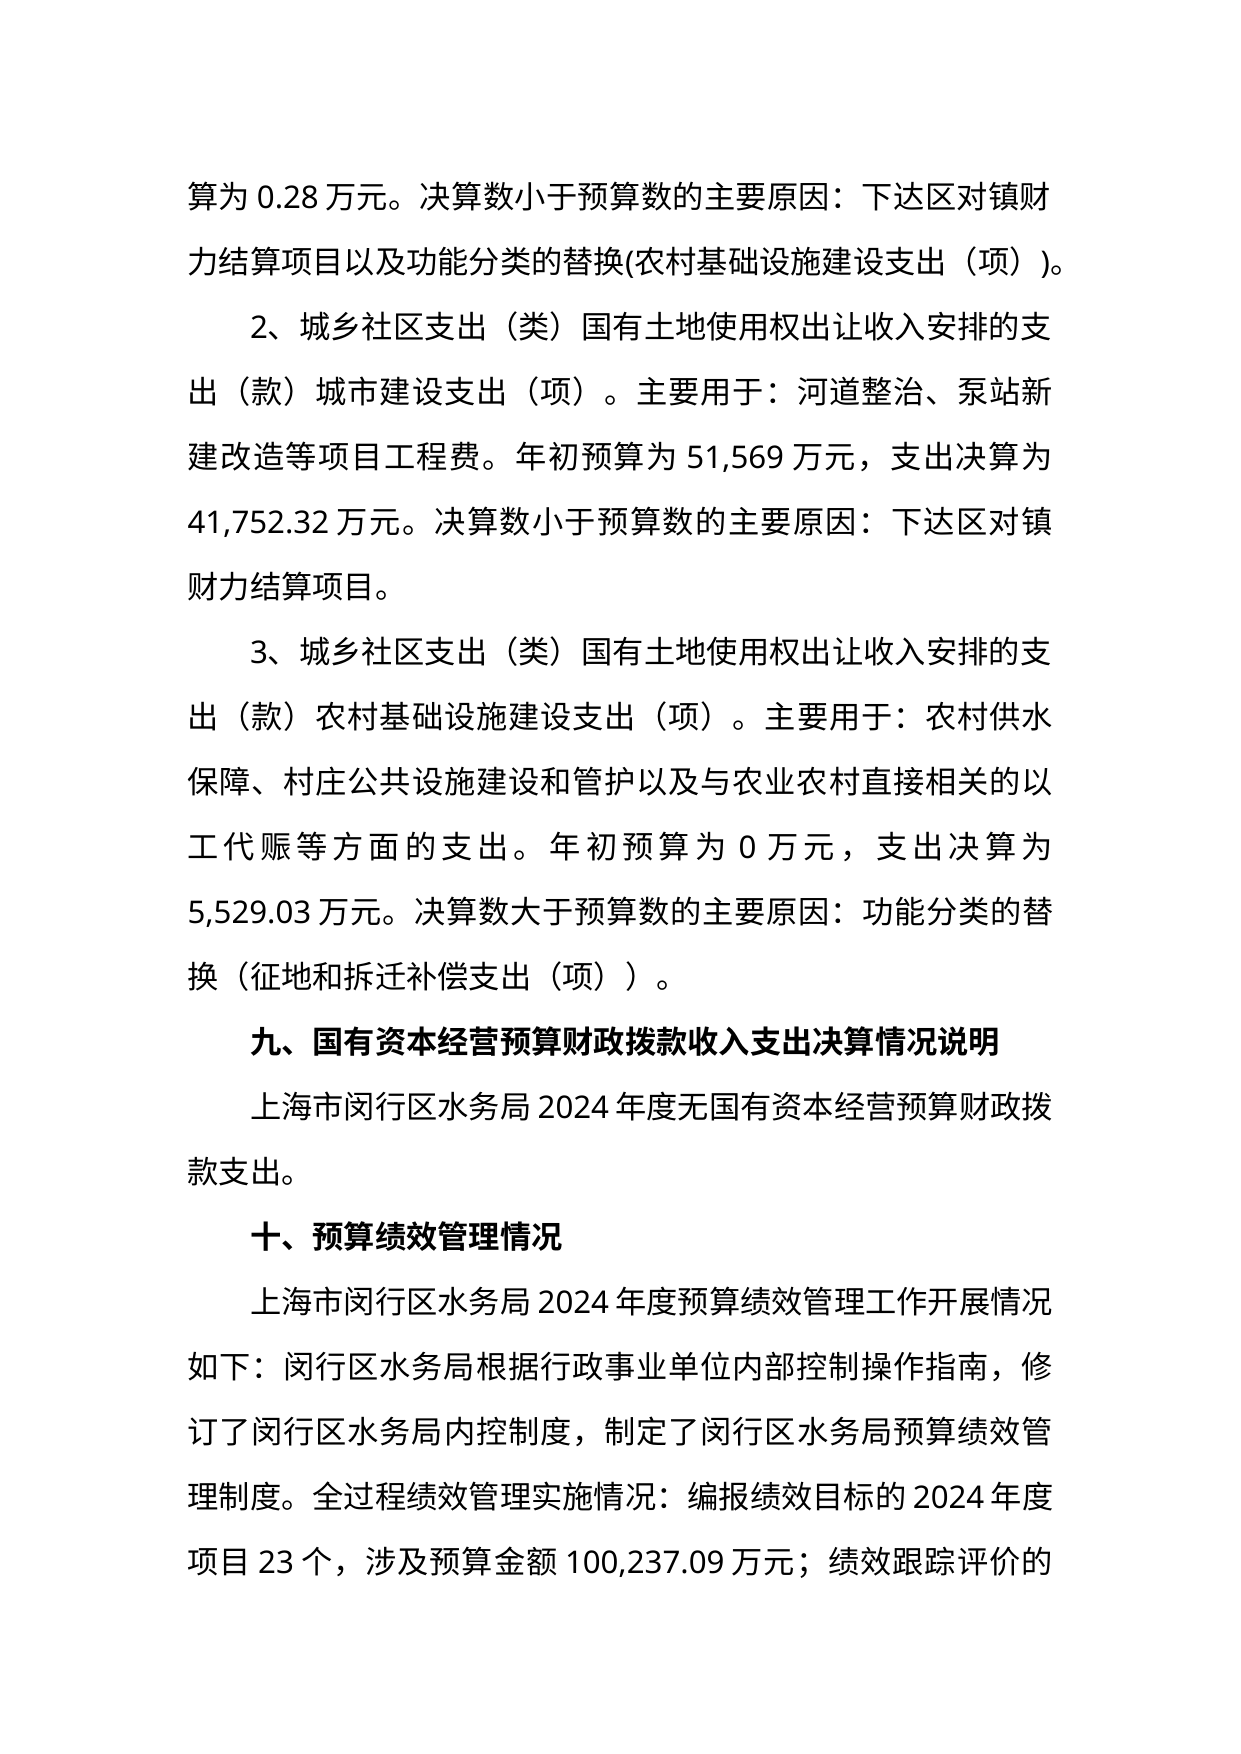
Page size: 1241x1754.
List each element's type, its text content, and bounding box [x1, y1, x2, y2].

text 2、城乡社区支出（类）国有土地使用权出让收入安排的支出（款）城市建设支出（项）。主要用于：河道整治、泵站新建改造等项目工程费。年初预算为51,569万元，支出决算为41,752.32万元。决算数小于预算数的主要原因：下达区对镇财力结算项目。 [187, 292, 1053, 617]
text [187, 1267, 1053, 1592]
text 九、国有资本经营预算财政拨款收入支出决算情况说明 [187, 1007, 1053, 1072]
text 3、城乡社区支出（类）国有土地使用权出让收入安排的支出（款）农村基础设施建设支出（项）。主要用于：农村供水保障、村庄公共设施建设和管护以及与农业农村直接相关的以工代赈等方面的支出。年初预算为0万元，支出决算为5,529.03万元。决算数大于预算数的主要原因：功能分类的替换（征地和拆迁补偿支出（项））。 [187, 617, 1053, 1007]
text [187, 162, 1053, 292]
text 十、预算绩效管理情况 [187, 1202, 1053, 1267]
text 上海市闵行区水务局2024年度无国有资本经营预算财政拨款支出。 [187, 1072, 1053, 1202]
